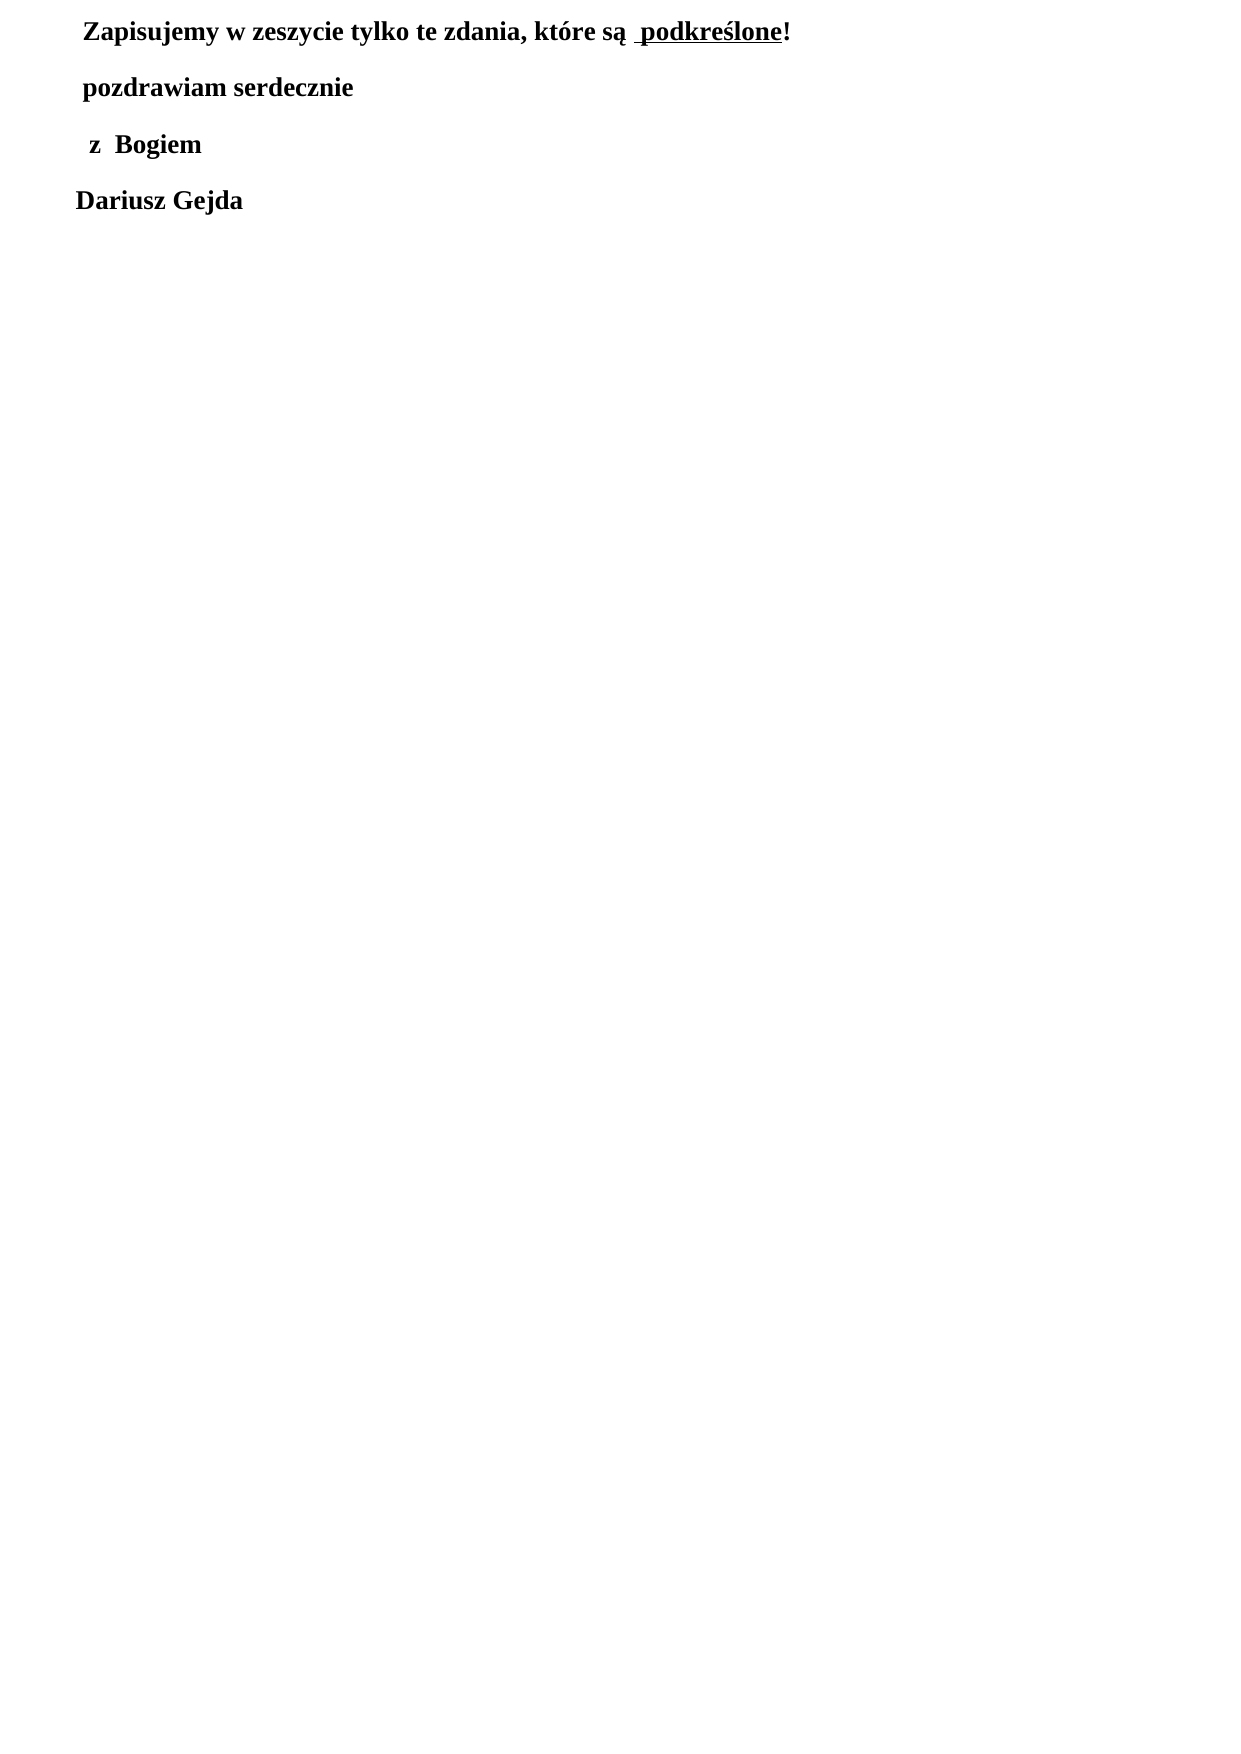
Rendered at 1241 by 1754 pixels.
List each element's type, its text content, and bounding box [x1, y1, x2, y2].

text pozdrawiam serdecznie [15, 71, 1240, 102]
text Zapisujemy w zeszycie tylko te zdania, które są podkreślone! [15, 15, 1240, 46]
text Dariusz Gejda [15, 184, 1240, 216]
text z Bogiem [15, 128, 1240, 159]
